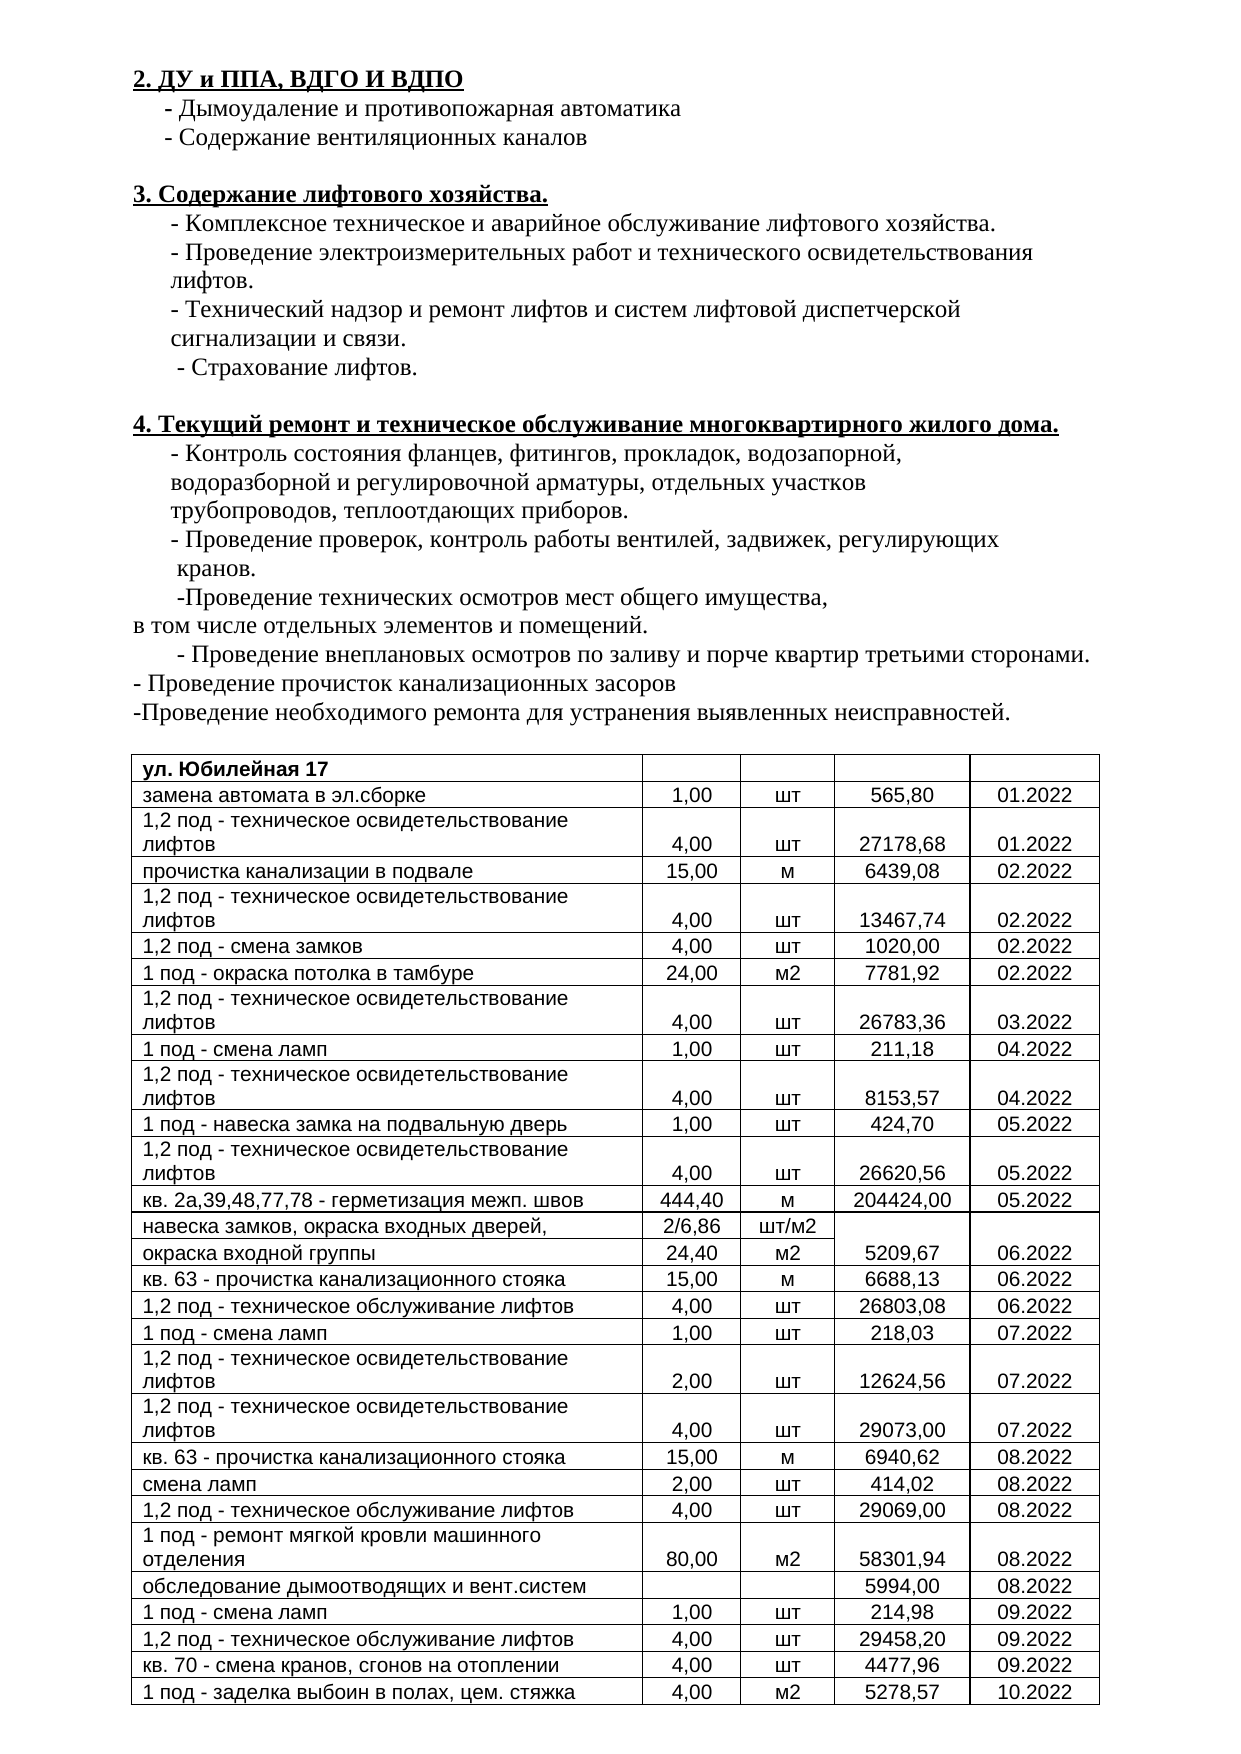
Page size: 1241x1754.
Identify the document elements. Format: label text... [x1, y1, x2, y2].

table_cell кв. 63 - прочистка канализационного стояка [132, 1443, 642, 1469]
table_header [741, 755, 834, 781]
table_cell 218,03 [835, 1319, 969, 1344]
table_cell 02.2022 [971, 959, 1099, 985]
table_cell 04.2022 [971, 1035, 1099, 1060]
table_cell 4,00 [643, 1625, 740, 1651]
text - Содержание вентиляционных каналов [133, 122, 1137, 150]
text - Проведение внеплановых осмотров по заливу и порче квартир третьими сторонами. [133, 639, 1137, 668]
table_cell шт [741, 1137, 834, 1185]
table_cell 4,00 [643, 1496, 740, 1522]
table_cell 1 под - навеска замка на подвальную дверь [132, 1110, 642, 1136]
table_cell 1,2 под - техническое обслуживание лифтов [132, 1496, 642, 1522]
table_cell 27178,68 [835, 808, 969, 856]
table_cell 05.2022 [971, 1186, 1099, 1211]
table_cell 414,02 [835, 1470, 969, 1495]
table_cell 02.2022 [971, 933, 1099, 958]
table_cell шт [741, 884, 834, 932]
table_cell 07.2022 [971, 1319, 1099, 1344]
table_cell [741, 1572, 834, 1597]
table_cell 2/6,86 [643, 1213, 740, 1238]
table_cell шт [741, 1625, 834, 1651]
table_cell 5994,00 [835, 1572, 969, 1597]
table_cell 24,40 [643, 1239, 740, 1264]
text -Проведение необходимого ремонта для устранения выявленных неисправностей. [133, 697, 1137, 725]
table_cell 07.2022 [971, 1394, 1099, 1442]
table_header [971, 755, 1099, 781]
table_cell 80,00 [643, 1523, 740, 1571]
table_cell 08.2022 [971, 1523, 1099, 1571]
text сигнализации и связи. [133, 323, 1137, 352]
table_cell 26783,36 [835, 986, 969, 1034]
table_cell м [741, 1266, 834, 1291]
text - Контроль состояния фланцев, фитингов, прокладок, водозапорной, [133, 438, 1137, 467]
table_cell 08.2022 [971, 1470, 1099, 1495]
table_cell 02.2022 [971, 857, 1099, 883]
text - Проведение проверок, контроль работы вентилей, задвижек, регулирующих [133, 524, 1137, 553]
table_cell 4477,96 [835, 1652, 969, 1677]
table_cell шт [741, 808, 834, 856]
table_cell 01.2022 [971, 782, 1099, 807]
table_cell м [741, 1443, 834, 1469]
table_cell 03.2022 [971, 986, 1099, 1034]
table_cell 444,40 [643, 1186, 740, 1211]
table_cell м2 [741, 1239, 834, 1264]
table_cell 1,2 под - техническое освидетельствование лифтов [132, 1061, 642, 1109]
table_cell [132, 1625, 642, 1651]
table_cell шт [741, 1470, 834, 1495]
table_cell смена ламп [132, 1470, 642, 1495]
table_cell 1,00 [643, 1319, 740, 1344]
table_cell 09.2022 [971, 1599, 1099, 1624]
table_cell 05.2022 [971, 1110, 1099, 1136]
table_cell 1 под - смена ламп [132, 1035, 642, 1060]
table_cell окраска входной группы [132, 1239, 642, 1264]
table_cell 12624,56 [835, 1345, 969, 1393]
table_cell 1 под - ремонт мягкой кровли машинного отделения [132, 1523, 642, 1571]
table_cell 1,00 [643, 782, 740, 807]
table_cell шт [741, 1599, 834, 1624]
table_cell 1,00 [643, 1110, 740, 1136]
table_cell м [741, 1186, 834, 1211]
table_cell 4,00 [643, 884, 740, 932]
table_cell шт [741, 1394, 834, 1442]
table_cell 01.2022 [971, 808, 1099, 856]
table_cell 04.2022 [971, 1061, 1099, 1109]
table_cell 10.2022 [971, 1678, 1099, 1704]
table_cell 1,2 под - техническое освидетельствование лифтов [132, 884, 642, 932]
table_cell 8153,57 [835, 1061, 969, 1109]
table_cell м2 [741, 1523, 834, 1571]
table_cell 1,2 под - техническое освидетельствование лифтов [132, 986, 642, 1034]
table_cell 06.2022 [971, 1266, 1099, 1291]
table_cell 26803,08 [835, 1292, 969, 1318]
table_header [643, 755, 740, 781]
text - Проведение электроизмерительных работ и технического освидетельствования [133, 237, 1137, 265]
text лифтов. [133, 265, 1137, 294]
text 2. ДУ и ППА, ВДГО И ВДПО [133, 64, 1137, 93]
table_cell 2,00 [643, 1470, 740, 1495]
table_cell 1,2 под - техническое освидетельствование лифтов [132, 1345, 642, 1393]
table_cell 06.2022 [971, 1292, 1099, 1318]
table_cell шт [741, 1061, 834, 1109]
table_cell м2 [741, 959, 834, 985]
table_cell 1 под - заделка выбоин в полах, цем. стяжка [132, 1678, 642, 1704]
table_cell 24,00 [643, 959, 740, 985]
table_cell 4,00 [643, 1394, 740, 1442]
text 4. Текущий ремонт и техническое обслуживание многоквартирного жилого дома. [133, 409, 1137, 438]
table_cell 5278,57 [835, 1678, 969, 1704]
table_cell м2 [741, 1678, 834, 1704]
text - Проведение прочисток канализационных засоров [133, 668, 1137, 697]
table_cell шт/м2 [741, 1213, 834, 1238]
table_cell шт [741, 1110, 834, 1136]
table_cell шт [741, 1345, 834, 1393]
table_cell 4,00 [643, 933, 740, 958]
table_cell 4,00 [643, 1137, 740, 1185]
table_cell шт [741, 782, 834, 807]
text трубопроводов, теплоотдающих приборов. [133, 495, 1137, 524]
table_cell 06.2022 [971, 1213, 1099, 1264]
table_cell 4,00 [643, 808, 740, 856]
text - Страхование лифтов. [133, 352, 1137, 380]
table_cell 09.2022 [971, 1625, 1099, 1651]
table_cell 1,2 под - смена замков [132, 933, 642, 958]
table_cell 4,00 [643, 1292, 740, 1318]
table_cell 05.2022 [971, 1137, 1099, 1185]
table_cell 214,98 [835, 1599, 969, 1624]
table_cell 1 под - смена ламп [132, 1599, 642, 1624]
table_cell замена автомата в эл.сборке [132, 782, 642, 807]
table_cell 4,00 [643, 986, 740, 1034]
table_cell 15,00 [643, 857, 740, 883]
table_cell 02.2022 [971, 884, 1099, 932]
table_cell 09.2022 [971, 1652, 1099, 1677]
table_cell 4,00 [643, 1061, 740, 1109]
table_header ул. Юбилейная 17 [132, 755, 642, 781]
table_cell прочистка канализации в подвале [132, 857, 642, 883]
table_cell 15,00 [643, 1443, 740, 1469]
text -Проведение технических осмотров мест общего имущества, [133, 582, 1137, 610]
table_cell [643, 1572, 740, 1597]
table_header [835, 755, 969, 781]
table_cell 29458,20 [835, 1625, 969, 1651]
table_cell 4,00 [643, 1652, 740, 1677]
table_cell навеска замков, окраска входных дверей, [132, 1213, 642, 1238]
table_cell 211,18 [835, 1035, 969, 1060]
table_cell 2,00 [643, 1345, 740, 1393]
table_cell 1,2 под - техническое освидетельствование лифтов [132, 1394, 642, 1442]
table_cell шт [741, 1496, 834, 1522]
table_cell 1,2 под - техническое освидетельствование лифтов [132, 1137, 642, 1185]
table_cell 13467,74 [835, 884, 969, 932]
table_cell 08.2022 [971, 1443, 1099, 1469]
table_cell 1,2 под - техническое обслуживание лифтов [132, 1292, 642, 1318]
table_cell 204424,00 [835, 1186, 969, 1211]
table_cell 1 под - смена ламп [132, 1319, 642, 1344]
table_cell 1,00 [643, 1599, 740, 1624]
text 3. Содержание лифтового хозяйства. [133, 179, 1137, 208]
table_cell 4,00 [643, 1678, 740, 1704]
table_cell 08.2022 [971, 1572, 1099, 1597]
table_cell 08.2022 [971, 1496, 1099, 1522]
table_cell шт [741, 933, 834, 958]
table_cell 1020,00 [835, 933, 969, 958]
text водоразборной и регулировочной арматуры, отдельных участков [133, 467, 1137, 495]
table_cell 6940,62 [835, 1443, 969, 1469]
table_cell 07.2022 [971, 1345, 1099, 1393]
table_cell 15,00 [643, 1266, 740, 1291]
table_cell кв. 63 - прочистка канализационного стояка [132, 1266, 642, 1291]
table_cell 1 под - окраска потолка в тамбуре [132, 959, 642, 985]
table_cell кв. 2а,39,48,77,78 - герметизация межп. швов [132, 1186, 642, 1211]
text - Технический надзор и ремонт лифтов и систем лифтовой диспетчерской [133, 294, 1137, 323]
table_cell 58301,94 [835, 1523, 969, 1571]
table_cell шт [741, 1319, 834, 1344]
table_cell обследование дымоотводящих и вент.систем [132, 1572, 642, 1597]
text - Дымоудаление и противопожарная автоматика [133, 93, 1137, 122]
table_cell шт [741, 1035, 834, 1060]
table_cell кв. 70 - смена кранов, сгонов на отоплении [132, 1652, 642, 1677]
table_cell 5209,67 [835, 1213, 969, 1264]
table_cell 7781,92 [835, 959, 969, 985]
table_cell 29073,00 [835, 1394, 969, 1442]
table_cell 424,70 [835, 1110, 969, 1136]
table_cell шт [741, 1292, 834, 1318]
table_cell шт [741, 986, 834, 1034]
text - Комплексное техническое и аварийное обслуживание лифтового хозяйства. [133, 208, 1137, 237]
text кранов. [133, 553, 1137, 582]
table_cell м [741, 857, 834, 883]
table_cell 565,80 [835, 782, 969, 807]
table_cell 6688,13 [835, 1266, 969, 1291]
table_cell 1,2 под - техническое освидетельствование лифтов [132, 808, 642, 856]
table_cell 6439,08 [835, 857, 969, 883]
text в том числе отдельных элементов и помещений. [133, 610, 1137, 639]
table_cell 29069,00 [835, 1496, 969, 1522]
table_cell 1,00 [643, 1035, 740, 1060]
table_cell 26620,56 [835, 1137, 969, 1185]
table_cell шт [741, 1652, 834, 1677]
